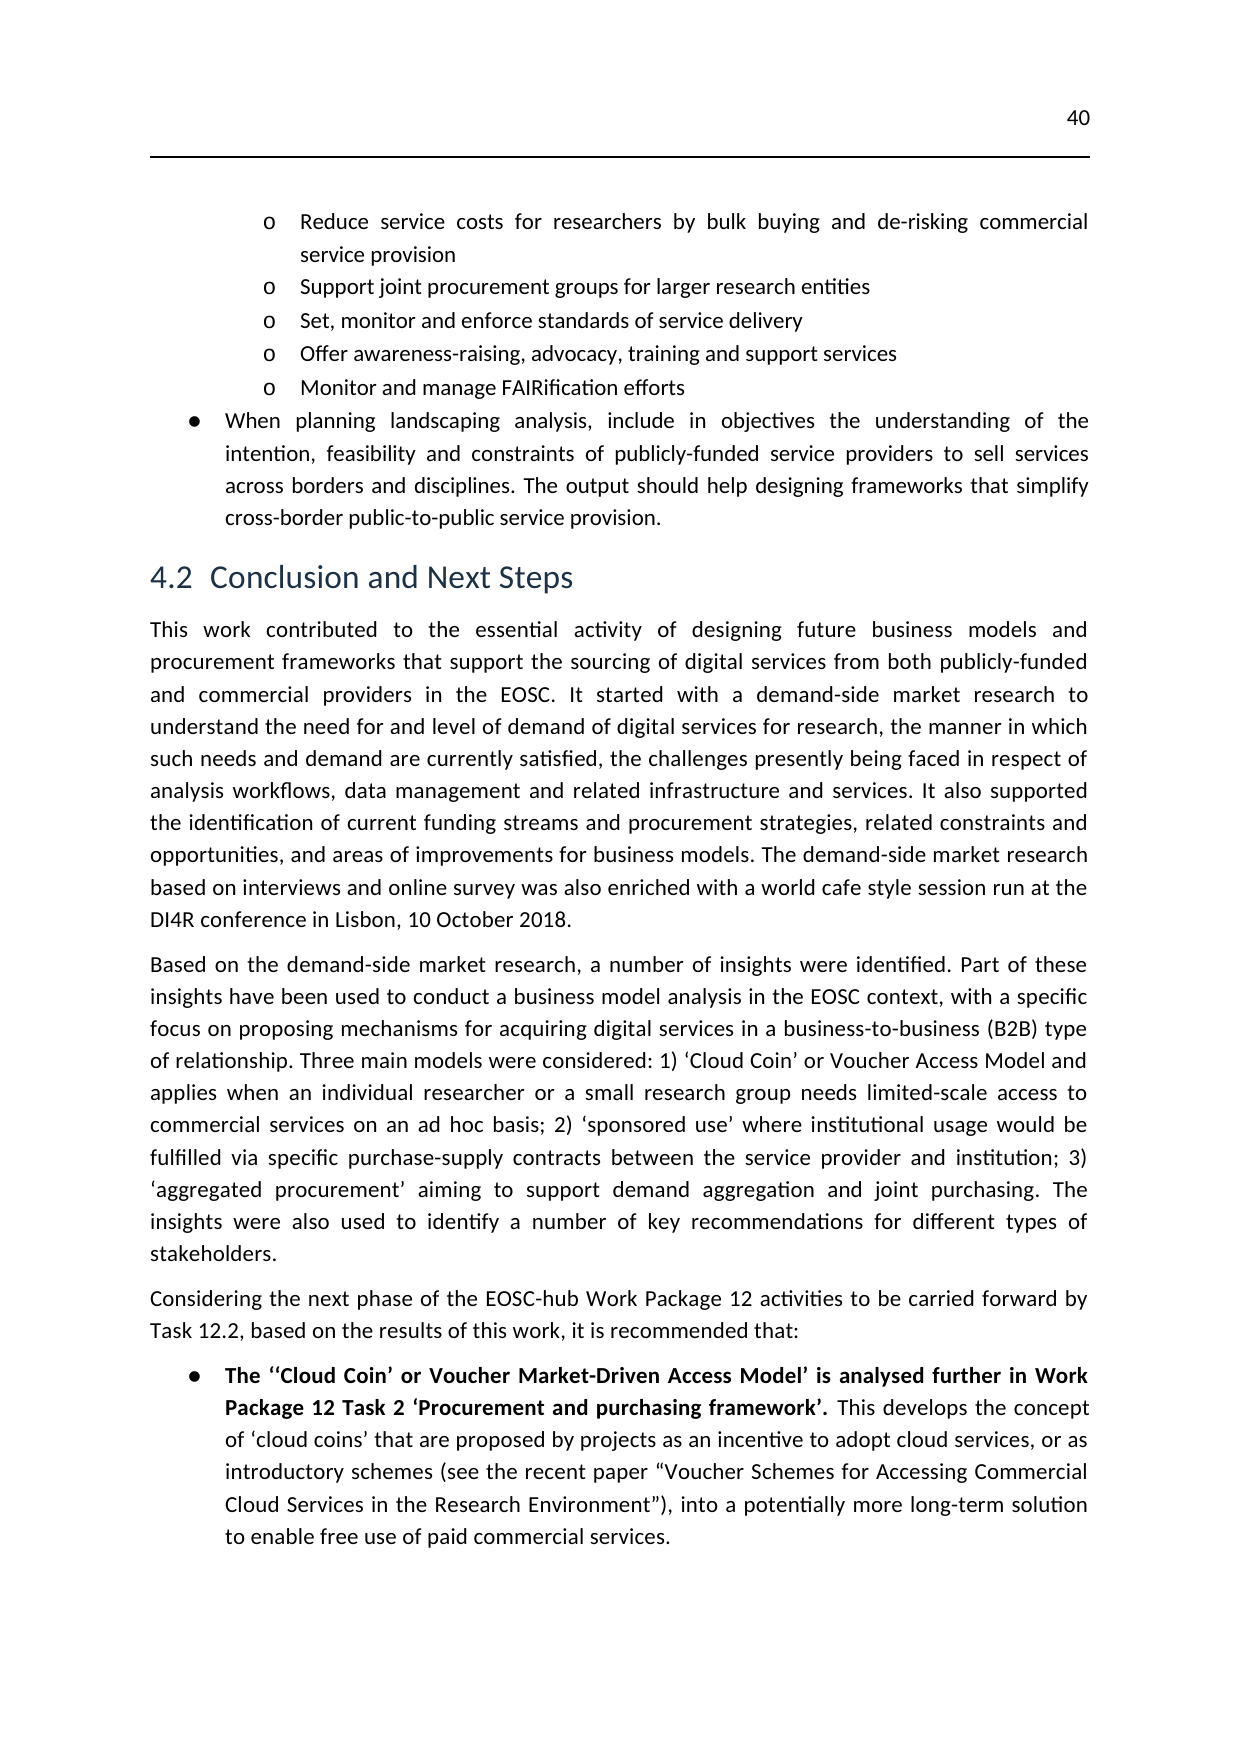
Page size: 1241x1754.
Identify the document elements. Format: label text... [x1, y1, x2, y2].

list When planning landscaping analysis, include in objectives the understanding of the intention, feasibility and constraints of publicly-funded service providers to sell services across borders and disciplines. The output should help designing frameworks that simplify cross-border public-to-public service provision. [187, 406, 1090, 531]
list Set, monitor and enforce standards of service delivery [262, 306, 1090, 335]
list The ‘‘Cloud Coin’ or Voucher Market-Driven Access Model’ is analysed further in Work Package 12 Task 2 ‘Procurement and purchasing framework’. This develops the concept of ‘cloud coins’ that are proposed by projects as an incentive to adopt cloud services, or as introductory schemes (see the recent paper “Voucher Schemes for Accessing Commercial Cloud Services in the Research Environment”), into a potentially more long-term solution to enable free use of paid commercial services. [187, 1361, 1090, 1550]
text Considering the next phase of the EOSC-hub Work Package 12 activities to be carried forward by Task 12.2, based on the results of this work, it is recommended that: [150, 1284, 1090, 1344]
text This work contributed to the essential activity of designing future business models and procurement frameworks that support the sourcing of digital services from both publicly-funded and commercial providers in the EOSC. It started with a demand-side market research to understand the need for and level of demand of digital services for research, the manner in which such needs and demand are currently satisfied, the challenges presently being faced in respect of analysis workflows, data management and related infrastructure and services. It also supported the identification of current funding streams and procurement strategies, related constraints and opportunities, and areas of improvements for business models. The demand-side market research based on interviews and online survey was also enriched with a world cafe style session run at the DI4R conference in Lisbon, 10 October 2018. [150, 615, 1090, 933]
list Monitor and manage FAIRification efforts [262, 373, 1090, 402]
list Offer awareness-raising, advocacy, training and support services [262, 339, 1090, 368]
list Support joint procurement groups for larger research entities [262, 272, 1090, 301]
text Based on the demand-side market research, a number of insights were identified. Part of these insights have been used to conduct a business model analysis in the EOSC context, with a specific focus on proposing mechanisms for acquiring digital services in a business-to-business (B2B) type of relationship. Three main models were considered: 1) ‘Cloud Coin’ or Voucher Access Model and applies when an individual researcher or a small research group needs limited-scale access to commercial services on an ad hoc basis; 2) ‘sponsored use’ where institutional usage would be fulfilled via specific purchase-supply contracts between the service provider and institution; 3) ‘aggregated procurement’ aiming to support demand aggregation and joint purchasing. The insights were also used to identify a number of key recommendations for different types of stakeholders. [150, 950, 1090, 1267]
subtitle Conclusion and Next Steps [150, 556, 1090, 597]
list Reduce service costs for researchers by bulk buying and de-risking commercial service provision [262, 207, 1090, 268]
